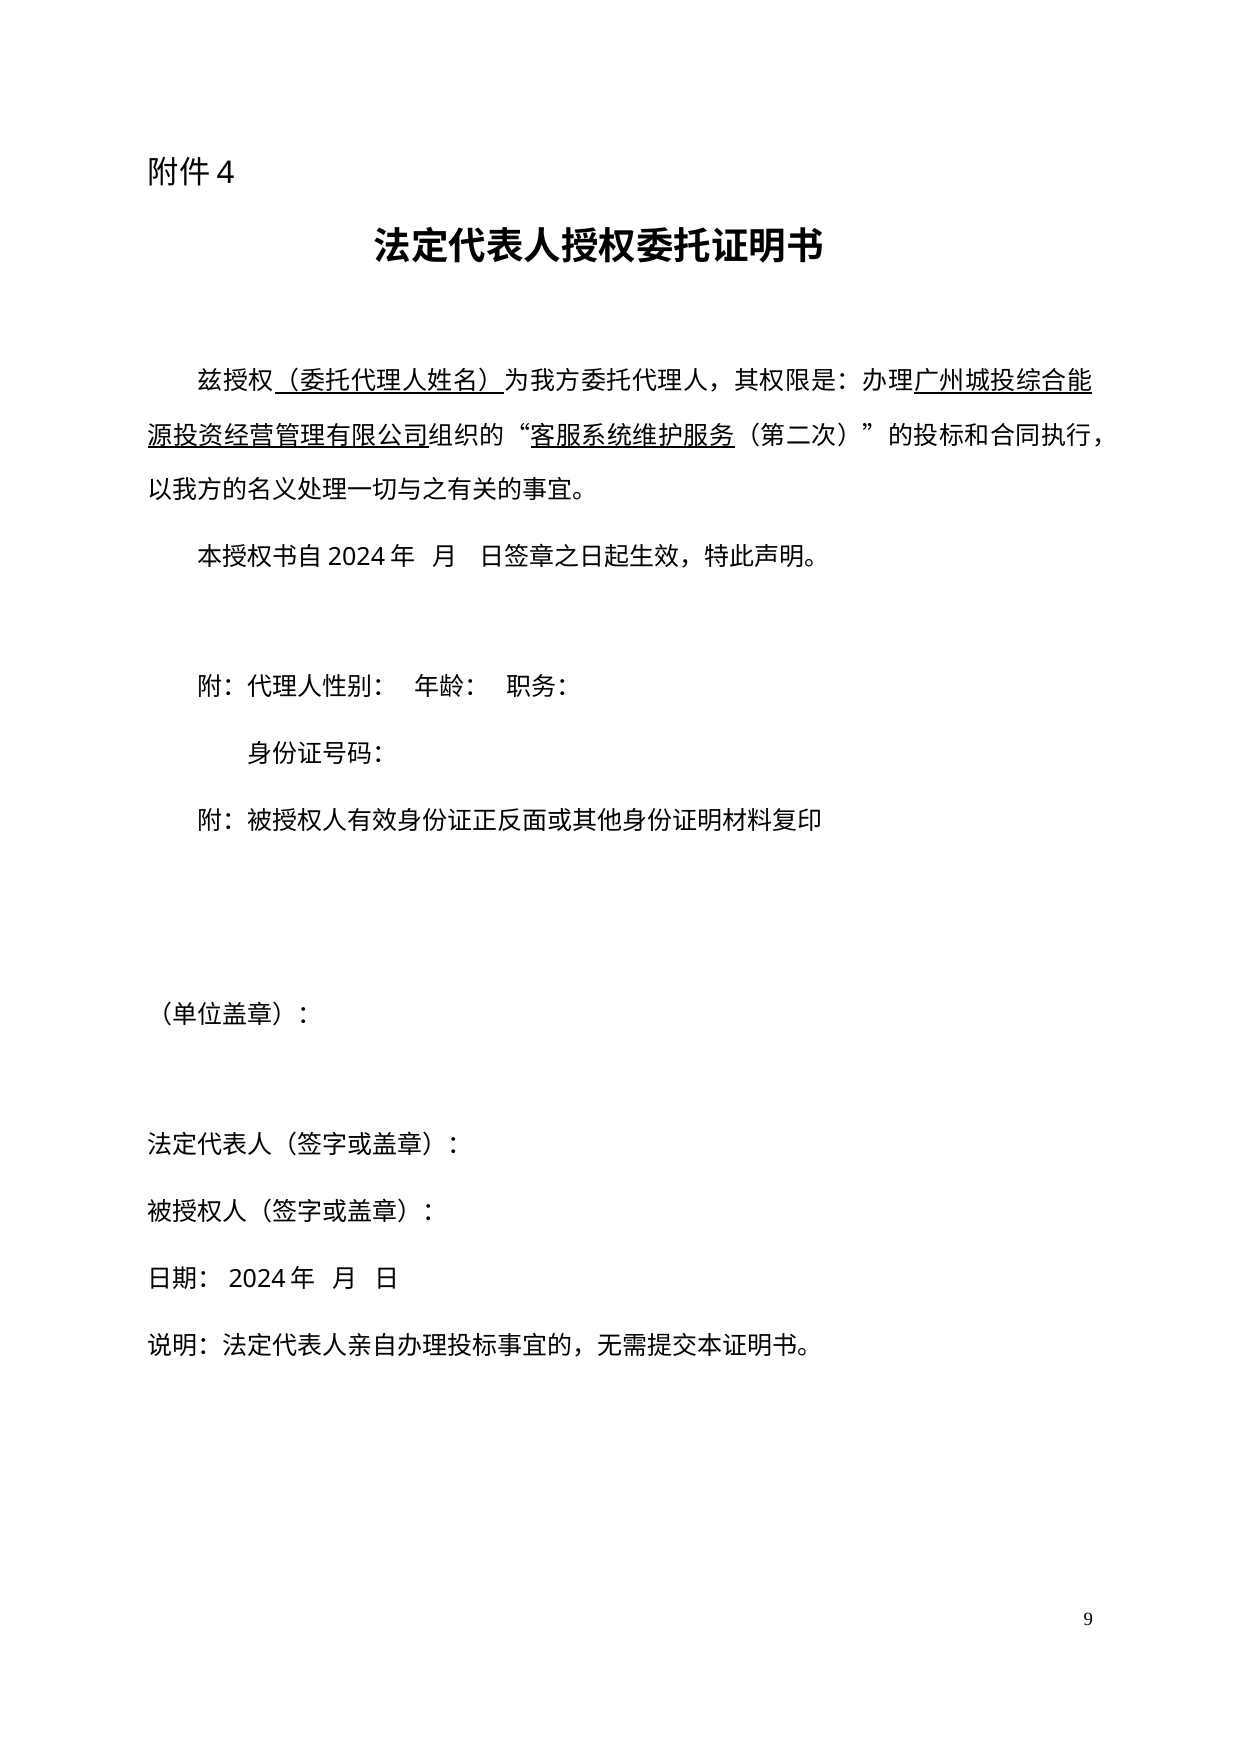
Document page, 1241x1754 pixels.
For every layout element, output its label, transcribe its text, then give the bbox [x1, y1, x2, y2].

text 附：被授权人有效身份证正反面或其他身份证明材料复印 [148, 801, 1092, 837]
text 附件4 [148, 148, 1092, 193]
text 日期： 2024年 月 日 [148, 1259, 1092, 1295]
text 本授权书自2024年 月 日签章之日起生效，特此声明。 [148, 536, 1092, 573]
text 被授权人（签字或盖章）： [148, 1192, 1092, 1228]
text 法定代表人授权委托证明书 [148, 216, 1092, 270]
text 身份证号码： [148, 734, 1092, 770]
text 法定代表人（签字或盖章）： [148, 1125, 1092, 1161]
text 说明：法定代表人亲自办理投标事宜的，无需提交本证明书。 [148, 1326, 1092, 1362]
text 兹授权（委托代理人姓名）为我方委托代理人，其权限是：办理广州城投综合能源投资经营管理有限公司组织的“客服系统维护服务（第二次）”的投标和合同执行，以我方的名义处理一切与之有关的事宜。 [148, 361, 1092, 506]
text 附：代理人性别： 年龄： 职务： [148, 667, 1092, 703]
text （单位盖章）： [148, 994, 1092, 1031]
